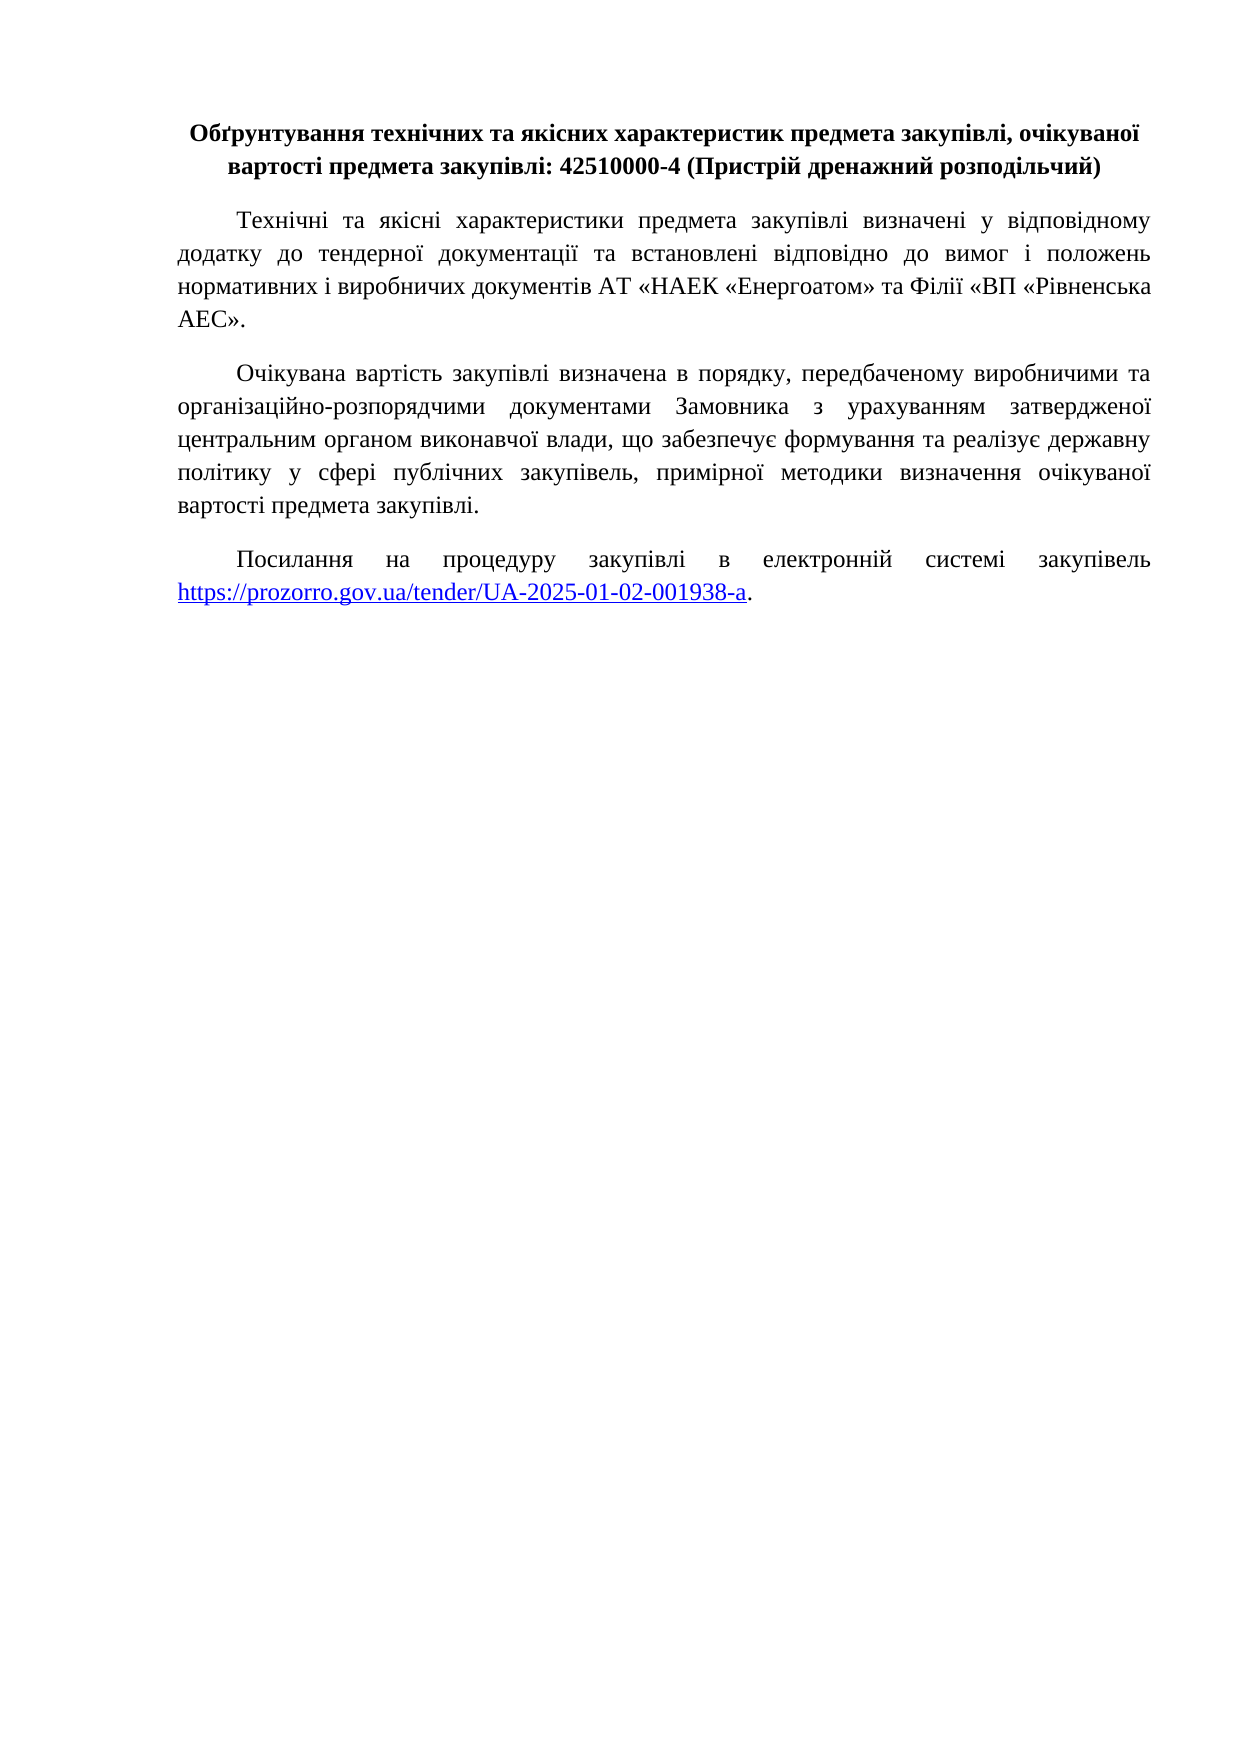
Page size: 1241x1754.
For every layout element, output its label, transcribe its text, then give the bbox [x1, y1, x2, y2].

text Посилання на процедуру закупівлі в електронній системі закупівель https://prozorro.gov.ua/tender/UA-2025-01-02-001938-a. [177, 544, 1152, 606]
text Технічні та якісні характеристики предмета закупівлі визначені у відповідному додатку до тендерної документації та встановлені відповідно до вимог і положень нормативних і виробничих документів АТ «НАЕК «Енергоатом» та Філії «ВП «Рівненська АЕС». [177, 205, 1152, 333]
text Очікувана вартість закупівлі визначена в порядку, передбаченому виробничими та організаційно-розпорядчими документами Замовника з урахуванням затвердженої центральним органом виконавчої влади, що забезпечує формування та реалізує державну політику у сфері публічних закупівель, примірної методики визначення очікуваної вартості предмета закупівлі. [177, 358, 1152, 519]
text Обґрунтування технічних та якісних характеристик предмета закупівлі, очікуваної вартості предмета закупівлі: 42510000-4 (Пристрій дренажний розподільчий) [177, 118, 1152, 180]
